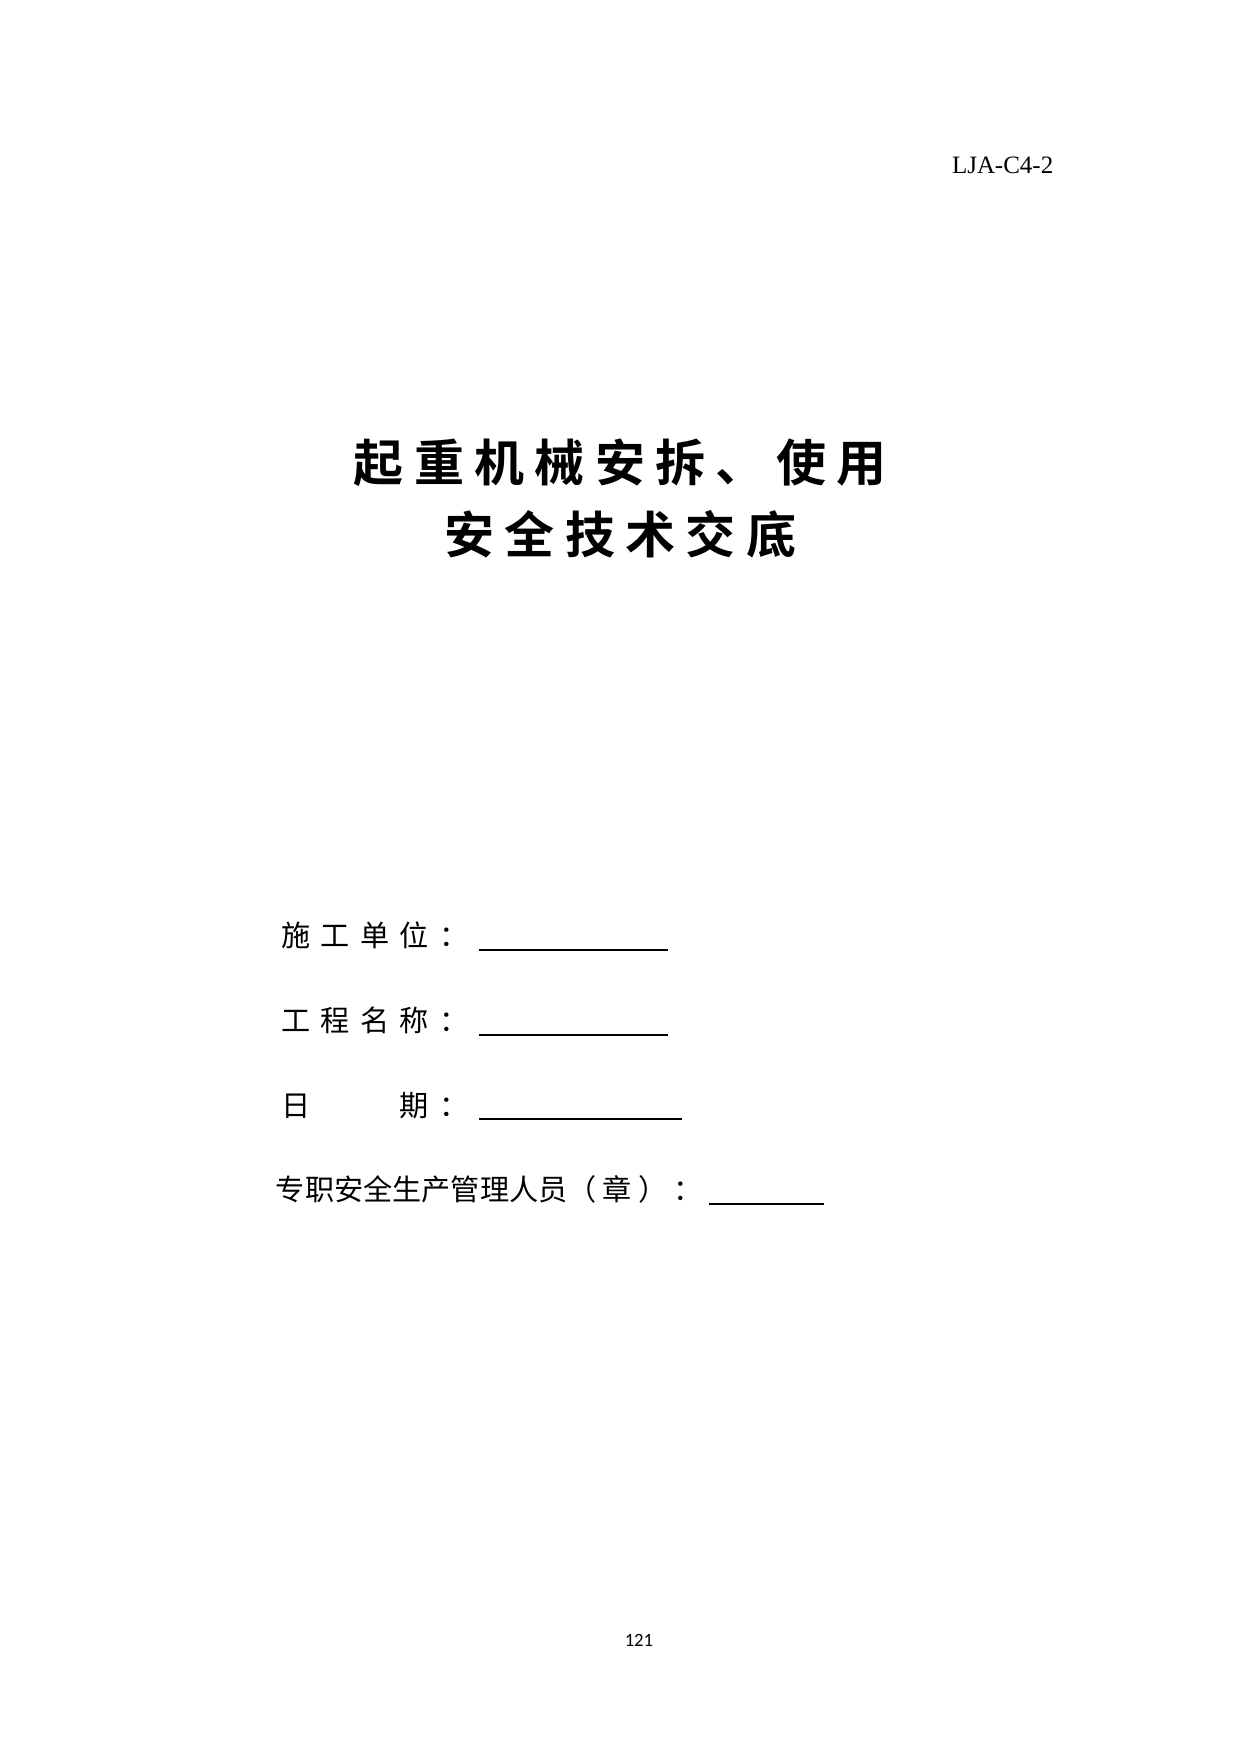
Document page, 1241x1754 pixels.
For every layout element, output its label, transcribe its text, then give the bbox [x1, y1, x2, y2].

text 安全技术交底 [187, 496, 1053, 568]
subtitle LJA-C4-2 [187, 150, 1053, 179]
text 日 期： [187, 1082, 1053, 1124]
text 工程名称： [187, 997, 1053, 1040]
text 专职安全生产管理人员（章）： [187, 1167, 1053, 1209]
text 施工单位： [187, 913, 1053, 955]
text 起重机械安拆、使用 [187, 423, 1053, 496]
